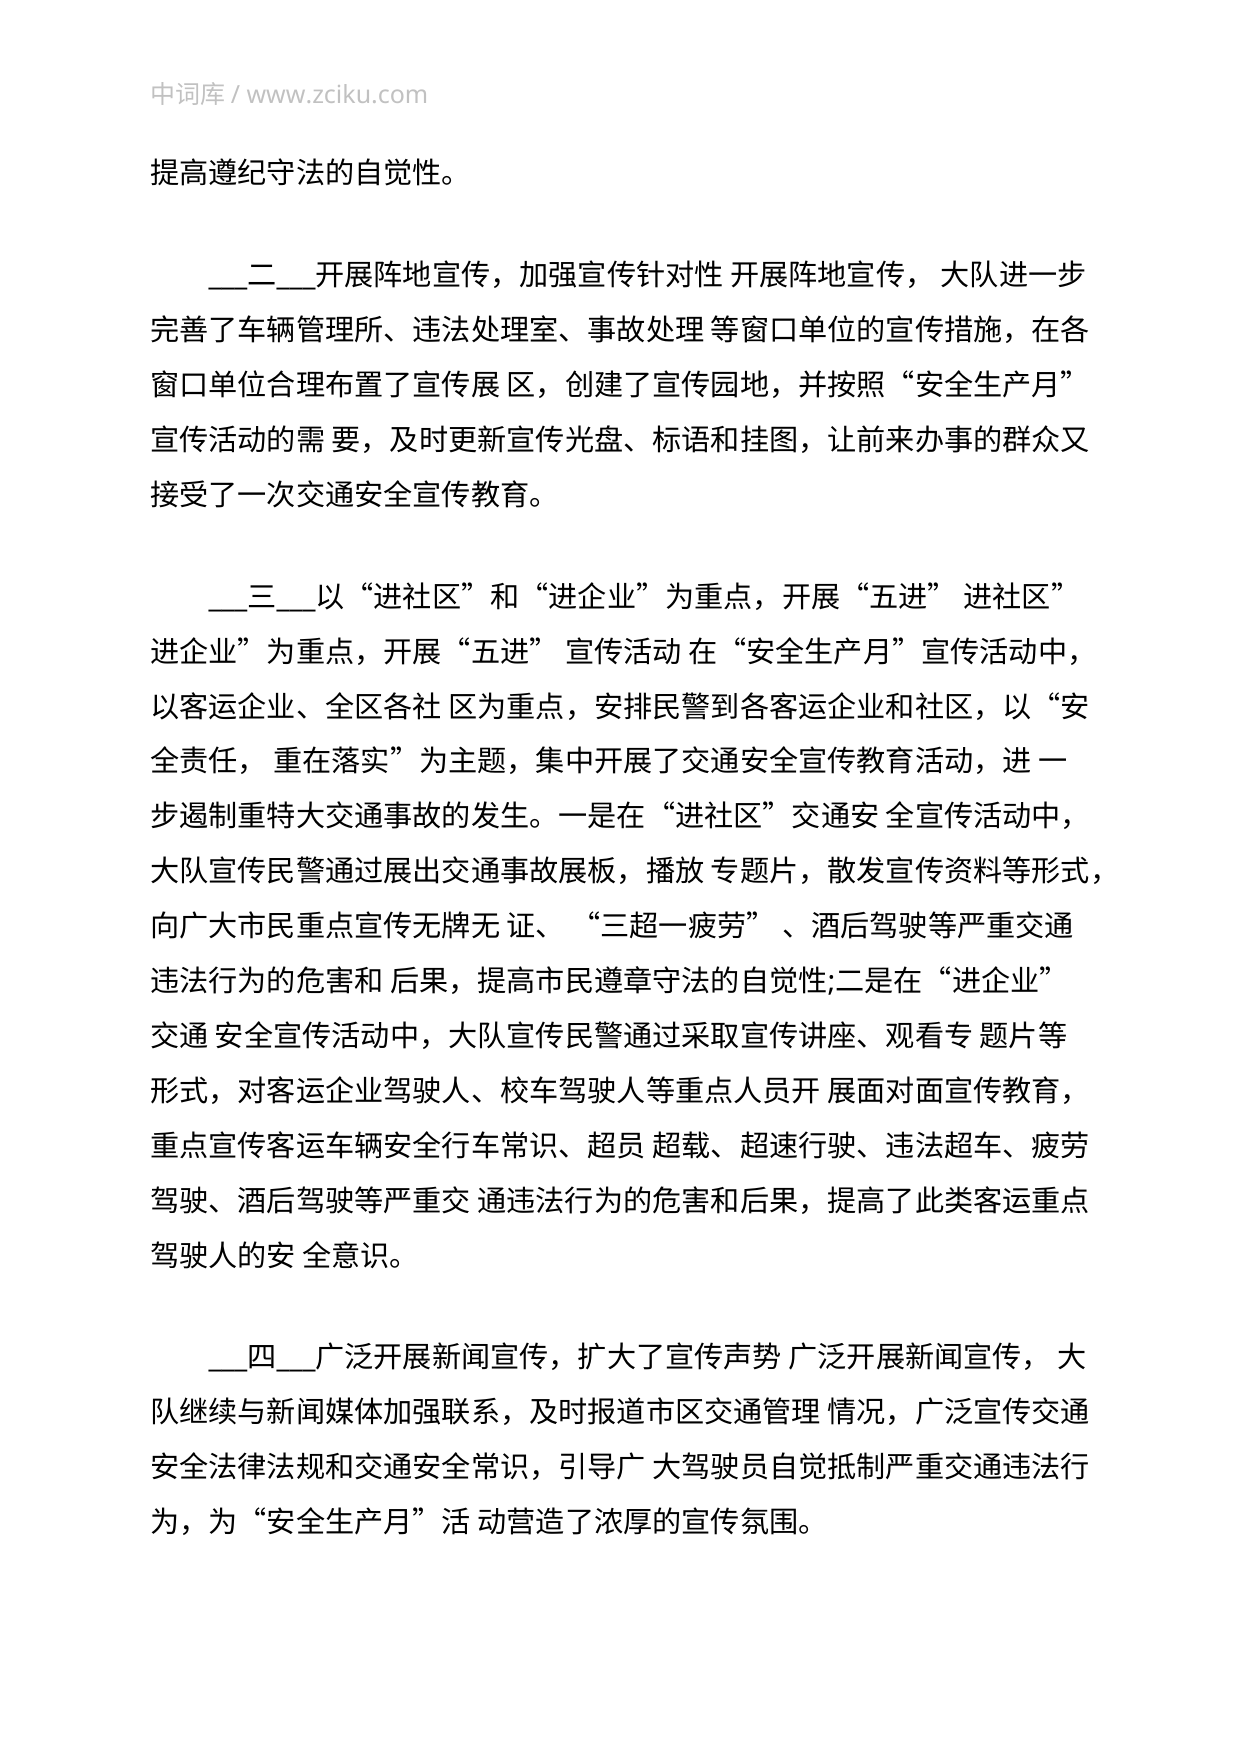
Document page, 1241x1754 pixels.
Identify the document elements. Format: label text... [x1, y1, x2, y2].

text ___二___开展阵地宣传，加强宣传针对性 开展阵地宣传， 大队进一步完善了车辆管理所、违法处理室、事故处理 等窗口单位的宣传措施，在各窗口单位合理布置了宣传展 区，创建了宣传园地，并按照“安全生产月”宣传活动的需 要，及时更新宣传光盘、标语和挂图，让前来办事的群众又 接受了一次交通安全宣传教育。 [150, 252, 1090, 514]
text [150, 150, 1090, 192]
text ___三___以“进社区”和“进企业”为重点，开展“五进” 进社区” 进企业”为重点，开展“五进” 宣传活动 在“安全生产月”宣传活动中，以客运企业、全区各社 区为重点，安排民警到各客运企业和社区，以“安全责任， 重在落实”为主题，集中开展了交通安全宣传教育活动，进 一步遏制重特大交通事故的发生。一是在“进社区”交通安 全宣传活动中，大队宣传民警通过展出交通事故展板，播放 专题片，散发宣传资料等形式，向广大市民重点宣传无牌无 证、 “三超一疲劳” 、酒后驾驶等严重交通违法行为的危害和 后果，提高市民遵章守法的自觉性;二是在“进企业”交通 安全宣传活动中，大队宣传民警通过采取宣传讲座、观看专 题片等形式，对客运企业驾驶人、校车驾驶人等重点人员开 展面对面宣传教育，重点宣传客运车辆安全行车常识、超员 超载、超速行驶、违法超车、疲劳驾驶、酒后驾驶等严重交 通违法行为的危害和后果，提高了此类客运重点驾驶人的安 全意识。 [150, 573, 1090, 1274]
text ___四___广泛开展新闻宣传，扩大了宣传声势 广泛开展新闻宣传， 大队继续与新闻媒体加强联系，及时报道市区交通管理 情况，广泛宣传交通安全法律法规和交通安全常识，引导广 大驾驶员自觉抵制严重交通违法行为，为“安全生产月”活 动营造了浓厚的宣传氛围。 [150, 1334, 1090, 1541]
